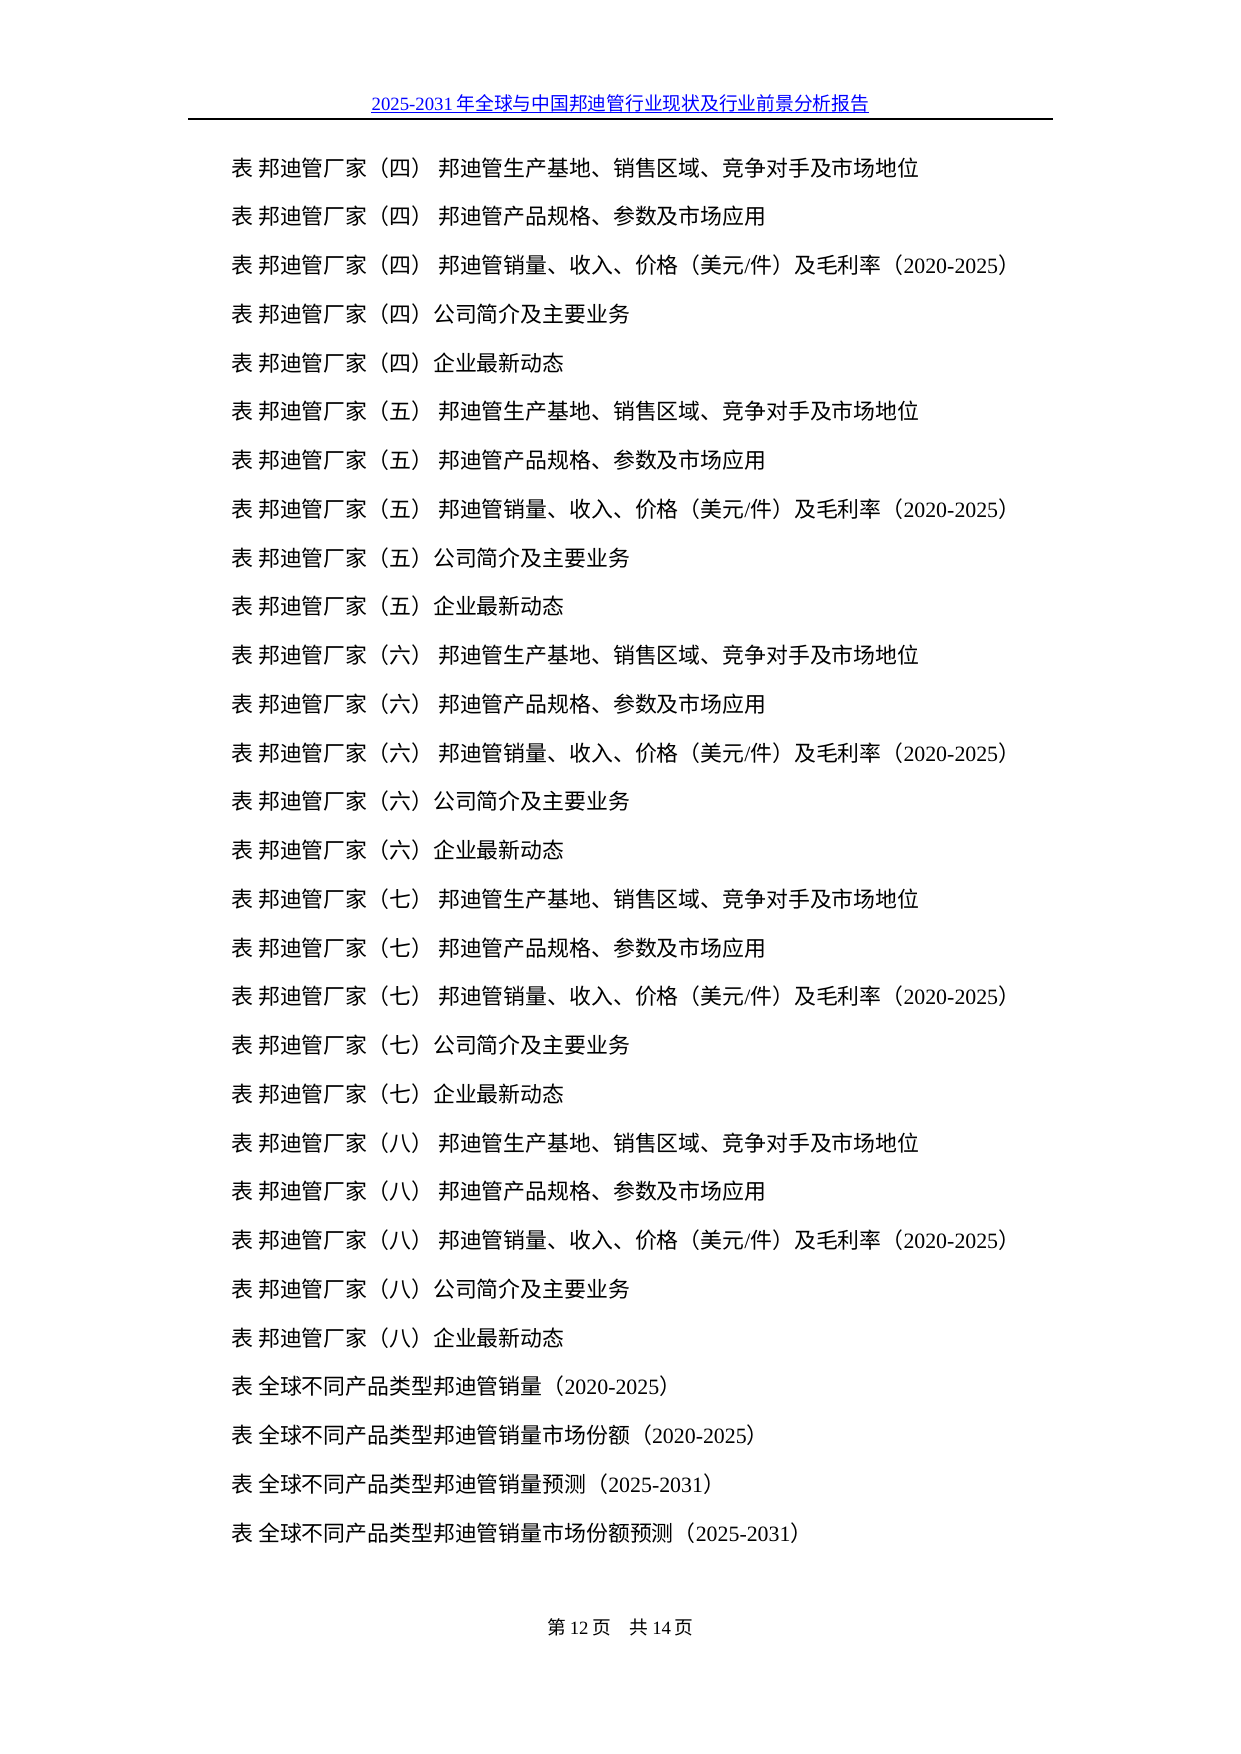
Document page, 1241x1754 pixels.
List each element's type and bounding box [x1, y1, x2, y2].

text [187, 150, 1053, 1548]
